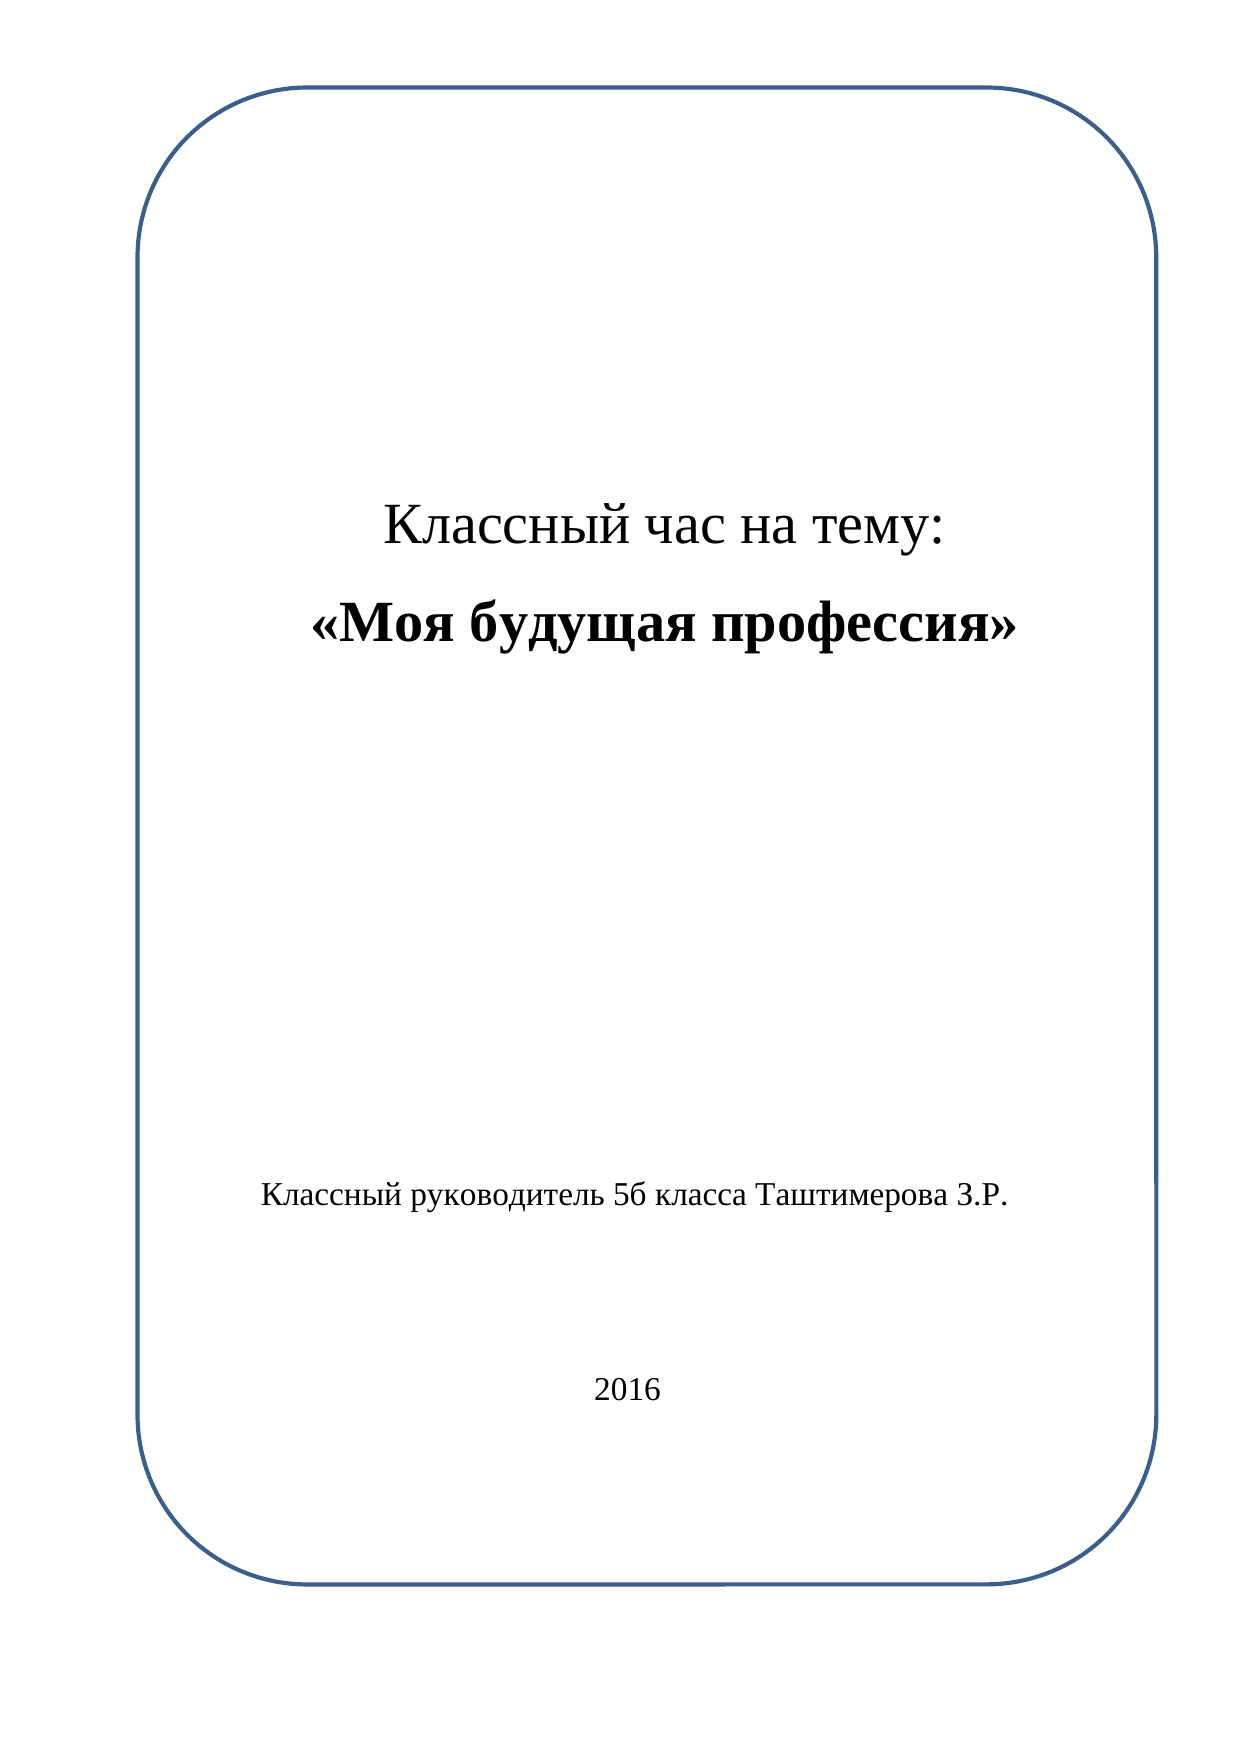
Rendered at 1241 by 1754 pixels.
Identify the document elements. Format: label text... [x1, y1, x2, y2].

text Классный час на тему: [177, 489, 1152, 556]
text «Моя будущая профессия» [177, 587, 1152, 654]
text 2016 [177, 1369, 1152, 1408]
text Классный руководитель 5б класса Таштимерова З.Р. [177, 1175, 1152, 1213]
